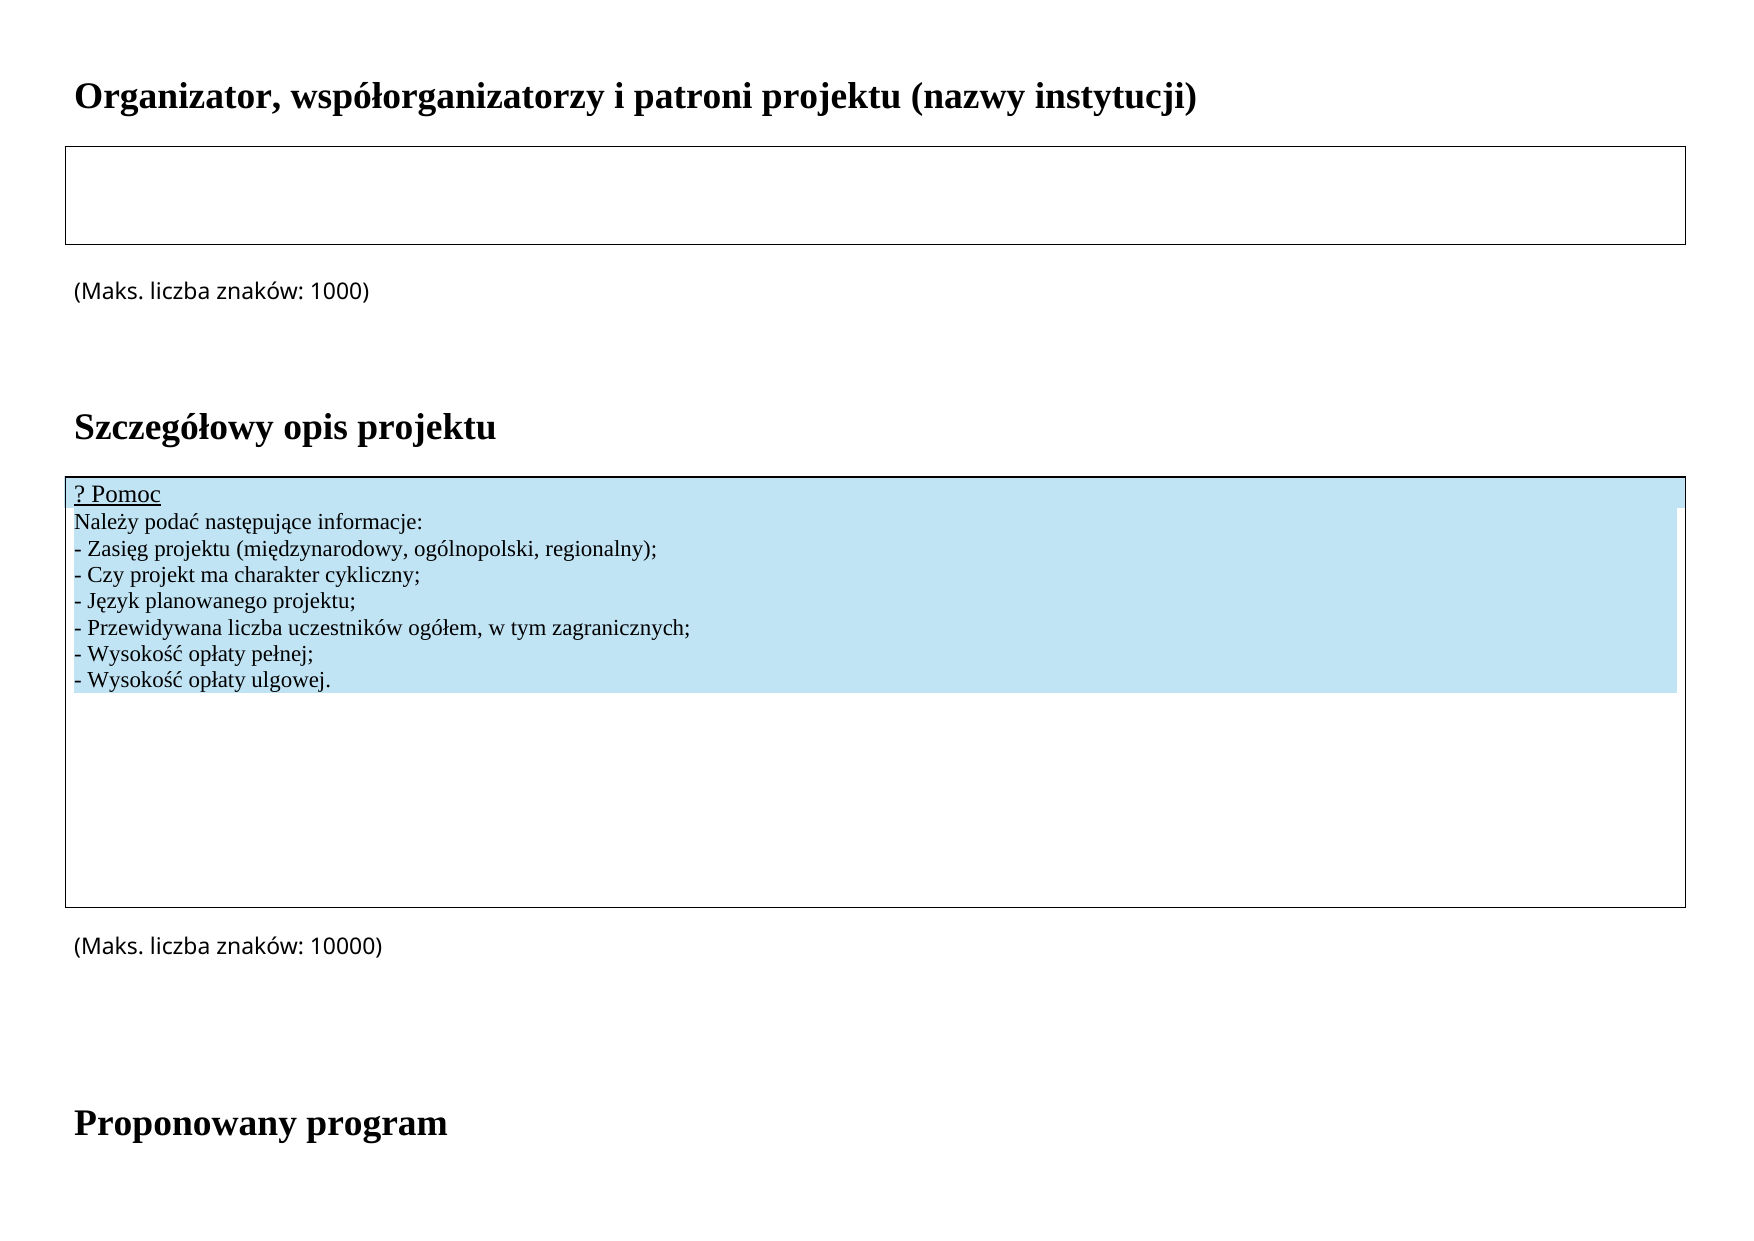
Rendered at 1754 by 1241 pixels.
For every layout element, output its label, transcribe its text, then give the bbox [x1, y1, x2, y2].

text - Zasięg projektu (międzynarodowy, ogólnopolski, regionalny); [74, 535, 1677, 561]
text (Maks. liczba znaków: 1000) [74, 275, 1677, 306]
text (Maks. liczba znaków: 10000) [74, 930, 1677, 961]
text ? Pomoc [66, 478, 1685, 508]
text Szczegółowy opis projektu [74, 404, 1677, 447]
text - Wysokość opłaty pełnej; [74, 640, 1677, 666]
text - Przewidywana liczba uczestników ogółem, w tym zagranicznych; [74, 614, 1677, 640]
text - Język planowanego projektu; [74, 587, 1677, 614]
text - Czy projekt ma charakter cykliczny; [74, 561, 1677, 587]
text Należy podać następujące informacje: [74, 508, 1677, 535]
text - Wysokość opłaty ulgowej. [74, 666, 1677, 693]
text Proponowany program [74, 1100, 1677, 1143]
text Organizator, współorganizatorzy i patroni projektu (nazwy instytucji) [74, 74, 1677, 117]
